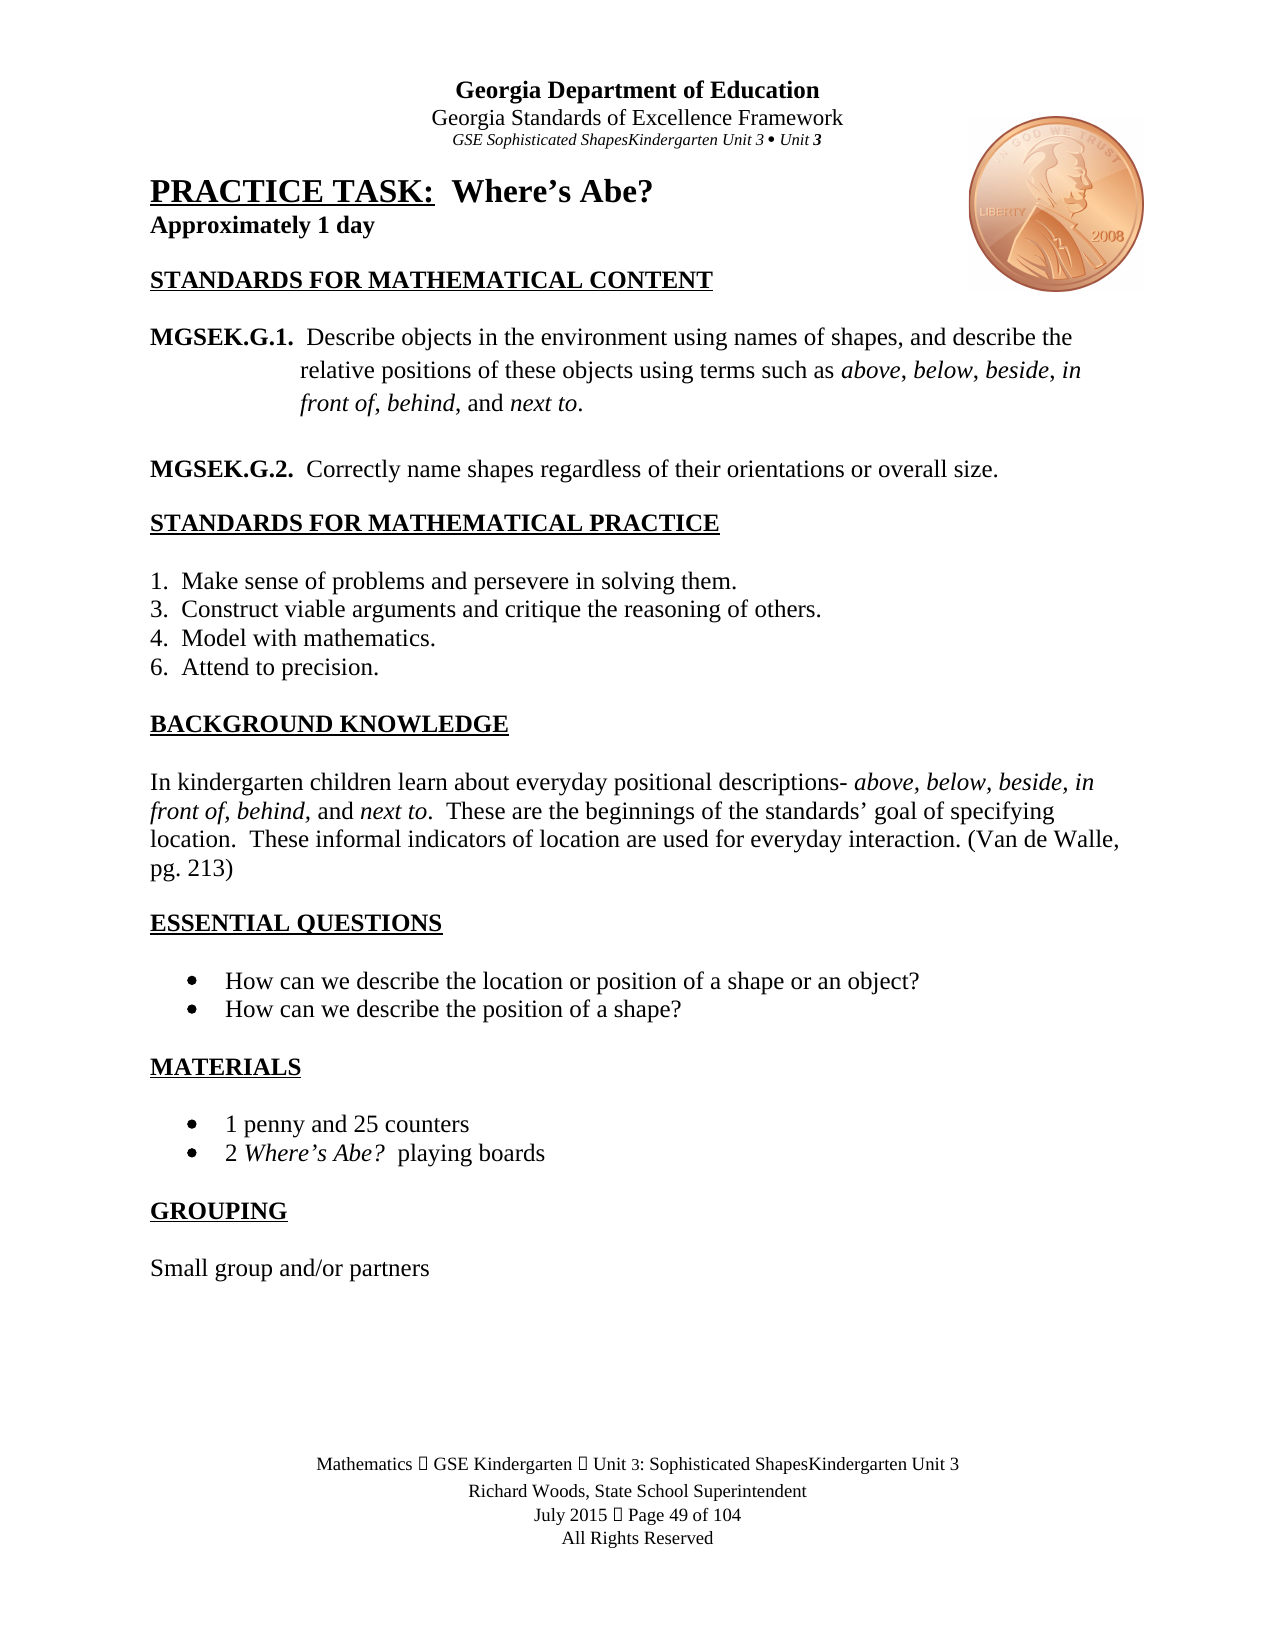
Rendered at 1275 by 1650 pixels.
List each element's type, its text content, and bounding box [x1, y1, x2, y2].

text 1. Make sense of problems and persevere in solving them. [150, 566, 1125, 594]
picture [968, 116, 1144, 292]
text 6. Attend to precision. [150, 652, 1125, 681]
list 2 Where’s Abe? playing boards [187, 1138, 1125, 1167]
text Approximately 1 day [150, 210, 953, 238]
text 3. Construct viable arguments and critique the reasoning of others. [150, 594, 1125, 623]
text BACKGROUND KNOWLEDGE [150, 709, 1125, 738]
text 4. Model with mathematics. [150, 623, 1125, 652]
list 1 penny and 25 counters [187, 1109, 1125, 1138]
text MGSEK.G.1. Describe objects in the environment using names of shapes, and describe the relative positions of these objects using terms such as above, below, beside, in front of, behind, and next to. [150, 322, 1125, 417]
text Small group and/or partners [150, 1253, 1080, 1282]
text ESSENTIAL QUESTIONS [150, 908, 1125, 937]
text GROUPING [150, 1196, 1080, 1224]
list How can we describe the position of a shape? [187, 994, 1125, 1023]
text In kindergarten children learn about everyday positional descriptions- above, below, beside, in front of, behind, and next to. These are the beginnings of the standards’ goal of specifying location. These informal indicators of location are used for everyday interaction. (Van de Walle, pg. 213) [150, 767, 1125, 882]
text STANDARDS FOR MATHEMATICAL PRACTICE [150, 508, 1125, 537]
text MATERIALS [150, 1052, 1125, 1081]
list How can we describe the location or position of a shape or an object? [187, 966, 1125, 994]
text STANDARDS FOR MATHEMATICAL CONTENT [150, 265, 953, 293]
text PRACTICE TASK: Where’s Abe? [150, 171, 953, 210]
text MGSEK.G.2. Correctly name shapes regardless of their orientations or overall size. [150, 454, 1125, 483]
